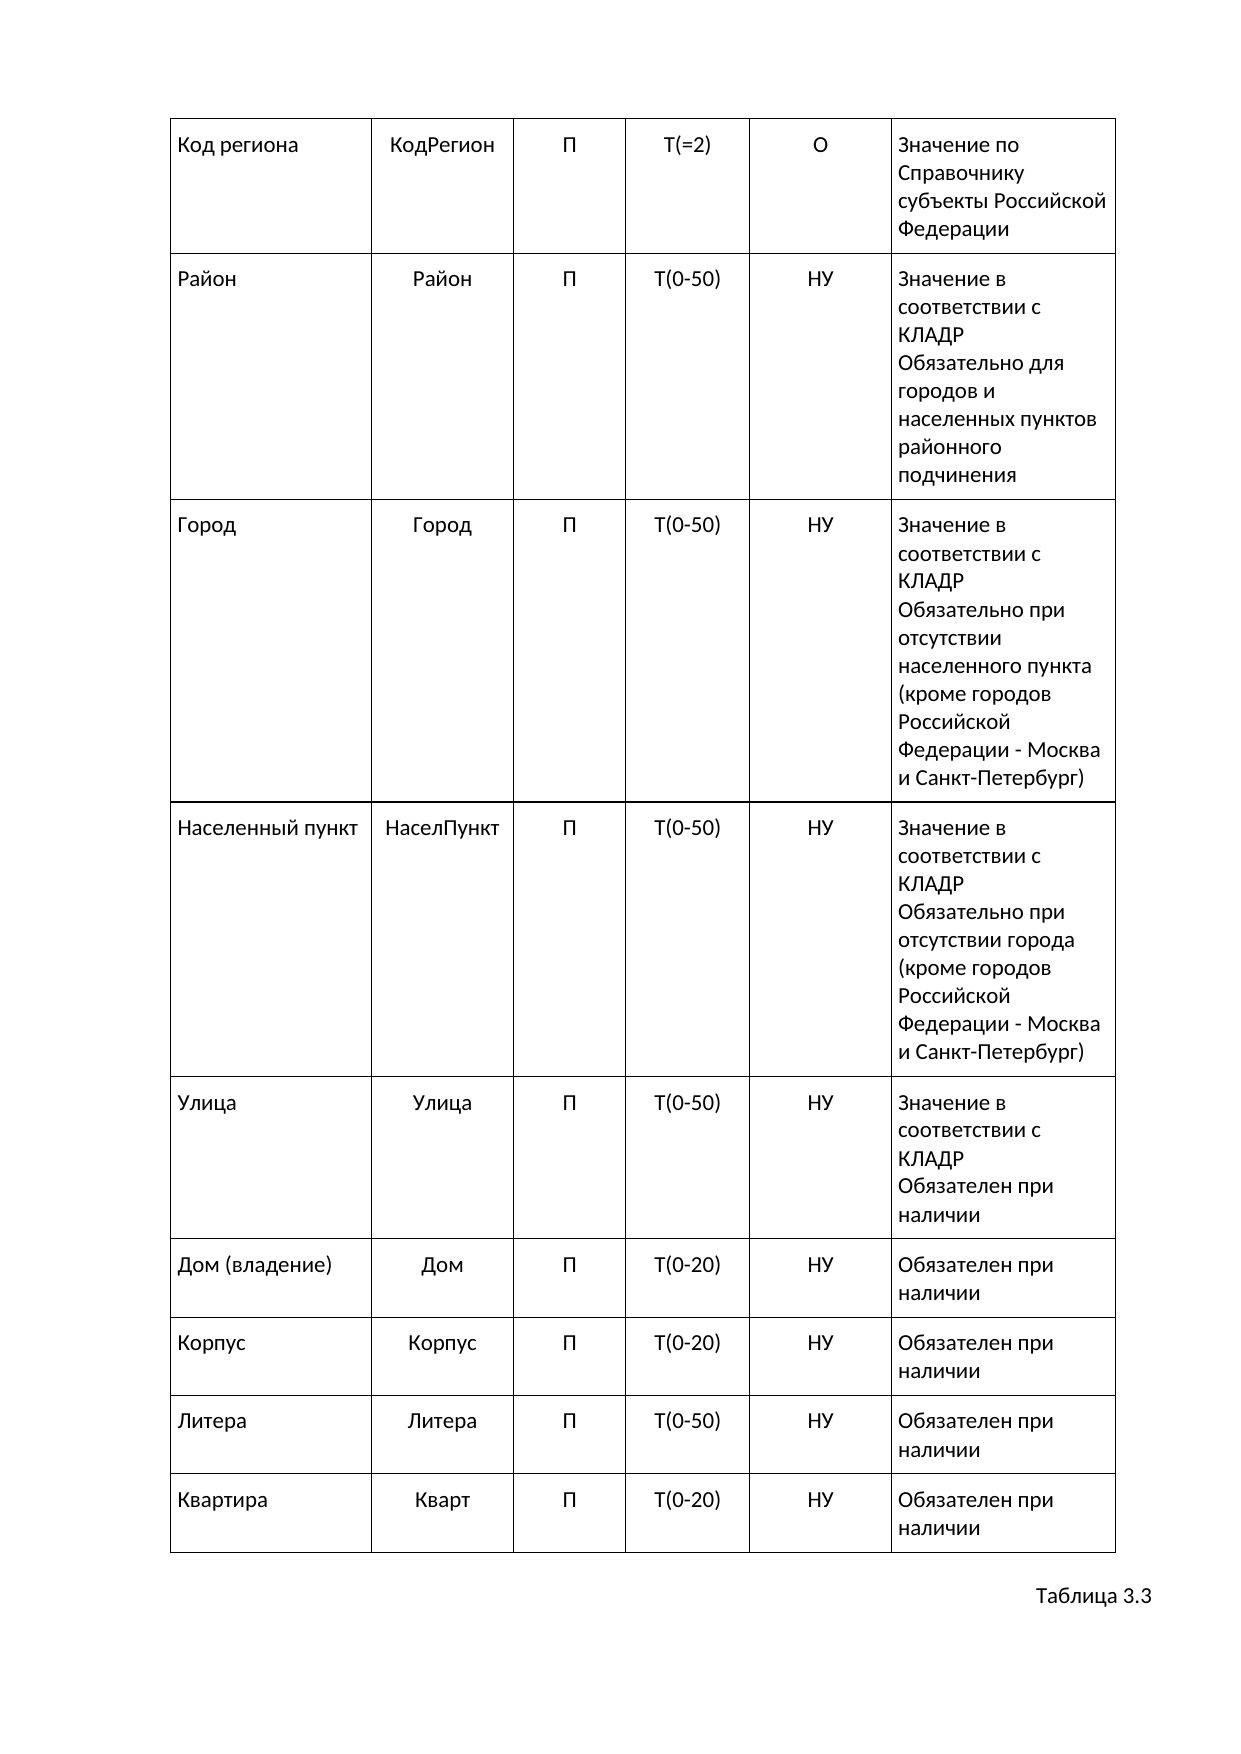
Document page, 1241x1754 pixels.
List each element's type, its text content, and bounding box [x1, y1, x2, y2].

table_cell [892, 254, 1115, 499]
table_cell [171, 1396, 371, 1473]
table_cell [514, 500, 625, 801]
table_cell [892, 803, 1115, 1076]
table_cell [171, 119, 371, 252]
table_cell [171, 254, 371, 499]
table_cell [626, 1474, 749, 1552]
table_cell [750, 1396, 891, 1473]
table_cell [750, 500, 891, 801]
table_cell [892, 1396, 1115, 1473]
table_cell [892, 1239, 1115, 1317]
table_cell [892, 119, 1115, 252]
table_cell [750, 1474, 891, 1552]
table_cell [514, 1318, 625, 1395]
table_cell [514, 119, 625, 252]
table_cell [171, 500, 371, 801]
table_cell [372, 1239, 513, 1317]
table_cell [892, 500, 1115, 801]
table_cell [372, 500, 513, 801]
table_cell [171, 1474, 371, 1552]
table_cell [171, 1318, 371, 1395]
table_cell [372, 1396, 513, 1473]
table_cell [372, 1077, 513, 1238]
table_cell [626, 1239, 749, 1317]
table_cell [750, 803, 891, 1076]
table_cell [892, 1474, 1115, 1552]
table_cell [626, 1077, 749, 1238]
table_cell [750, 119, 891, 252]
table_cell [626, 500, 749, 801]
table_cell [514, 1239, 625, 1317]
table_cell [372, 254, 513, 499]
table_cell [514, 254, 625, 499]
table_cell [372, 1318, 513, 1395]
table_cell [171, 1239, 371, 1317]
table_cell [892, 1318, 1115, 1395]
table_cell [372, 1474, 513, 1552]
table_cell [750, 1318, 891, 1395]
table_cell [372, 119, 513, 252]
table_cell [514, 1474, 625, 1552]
text Таблица 3.3 [177, 1581, 1152, 1609]
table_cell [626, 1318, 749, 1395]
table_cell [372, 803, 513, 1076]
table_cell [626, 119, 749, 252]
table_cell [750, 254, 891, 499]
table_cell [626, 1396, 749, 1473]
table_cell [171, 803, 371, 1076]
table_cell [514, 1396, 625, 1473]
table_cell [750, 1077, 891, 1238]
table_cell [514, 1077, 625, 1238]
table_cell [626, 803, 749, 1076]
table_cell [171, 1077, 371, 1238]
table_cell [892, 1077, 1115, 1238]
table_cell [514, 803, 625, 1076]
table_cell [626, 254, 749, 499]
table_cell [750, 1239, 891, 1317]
